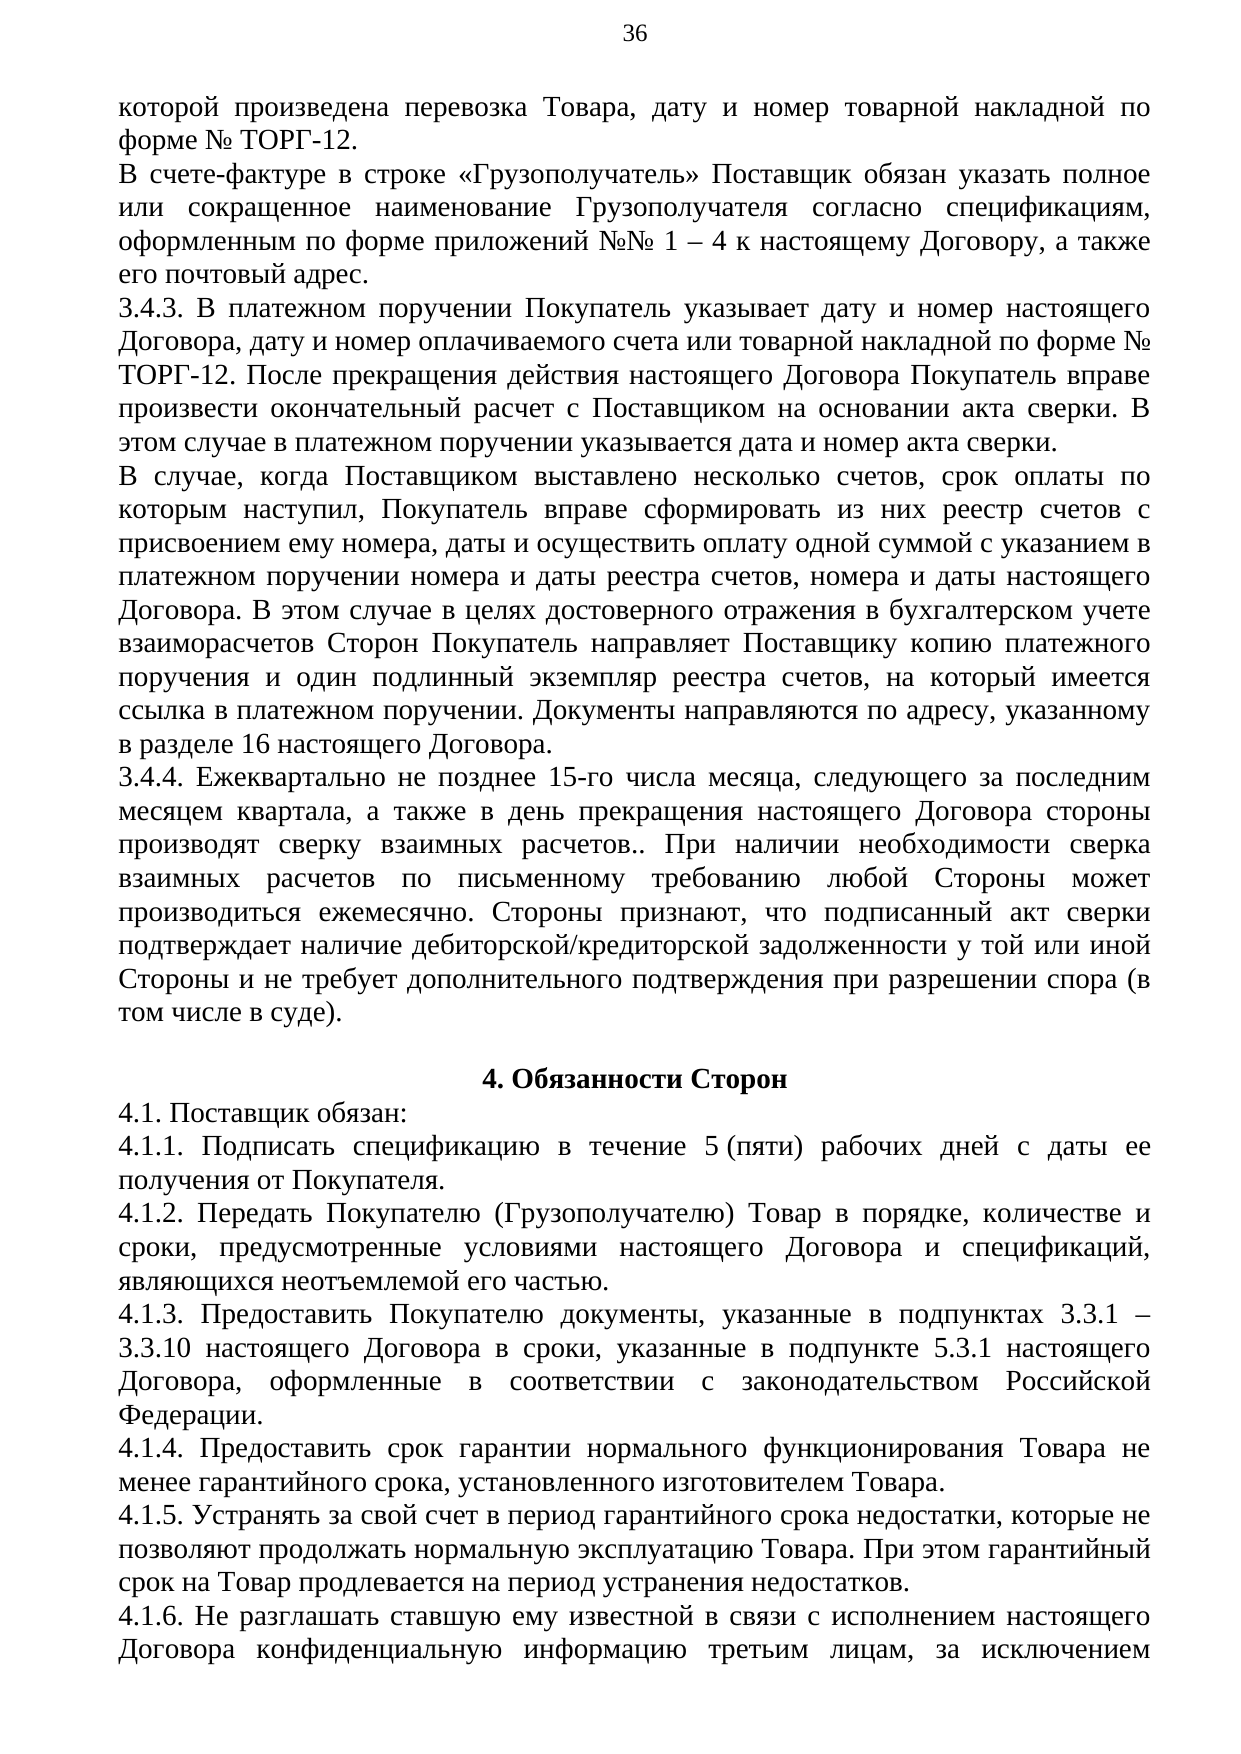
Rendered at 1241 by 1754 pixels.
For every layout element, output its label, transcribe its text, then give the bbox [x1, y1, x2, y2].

text 4. Обязанности Сторон [118, 1061, 1152, 1095]
text 4.1. Поставщик обязан: [118, 1095, 1152, 1128]
text 4.1.4. Предоставить срок гарантии нормального функционирования Товара не менее гарантийного срока, установленного изготовителем Товара. [118, 1430, 1152, 1497]
text В случае, когда Поставщиком выставлено несколько счетов, срок оплаты по которым наступил, Покупатель вправе сформировать из них реестр счетов с присвоением ему номера, даты и осуществить оплату одной суммой с указанием в платежном поручении номера и даты реестра счетов, номера и даты настоящего Договора. В этом случае в целях достоверного отражения в бухгалтерском учете взаиморасчетов Сторон Покупатель направляет Поставщику копию платежного поручения и один подлинный экземпляр реестра счетов, на который имеется ссылка в платежном поручении. Документы направляются по адресу, указанному в разделе 16 настоящего Договора. [118, 458, 1152, 759]
text 3.4.3. В платежном поручении Покупатель указывает дату и номер настоящего Договора, дату и номер оплачиваемого счета или товарной накладной по форме № ТОРГ-12. После прекращения действия настоящего Договора Покупатель вправе произвести окончательный расчет с Поставщиком на основании акта сверки. В этом случае в платежном поручении указывается дата и номер акта сверки. [118, 290, 1152, 458]
text 4.1.3. Предоставить Покупателю документы, указанные в подпунктах 3.3.1 – 3.3.10 настоящего Договора в сроки, указанные в подпункте 5.3.1 настоящего Договора, оформленные в соответствии с законодательством Российской Федерации. [118, 1296, 1152, 1430]
text 4.1.5. Устранять за свой счет в период гарантийного срока недостатки, которые не позволяют продолжать нормальную эксплуатацию Товара. При этом гарантийный срок на Товар продлевается на период устранения недостатков. [118, 1497, 1152, 1598]
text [118, 89, 1152, 156]
text 4.1.1. Подписать спецификацию в течение 5 (пяти) рабочих дней с даты ее получения от Покупателя. [118, 1128, 1152, 1196]
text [118, 1598, 1152, 1665]
text В счете-фактуре в строке «Грузополучатель» Поставщик обязан указать полное или сокращенное наименование Грузополучателя согласно спецификациям, оформленным по форме приложений №№ 1 – 4 к настоящему Договору, а также его почтовый адрес. [118, 156, 1152, 290]
text 3.4.4. Ежеквартально не позднее 15-го числа месяца, следующего за последним месяцем квартала, а также в день прекращения настоящего Договора стороны производят сверку взаимных расчетов.. При наличии необходимости сверка взаимных расчетов по письменному требованию любой Стороны может производиться ежемесячно. Стороны признают, что подписанный акт сверки подтверждает наличие дебиторской/кредиторской задолженности у той или иной Стороны и не требует дополнительного подтверждения при разрешении спора (в том числе в суде). [118, 759, 1152, 1028]
text 4.1.2. Передать Покупателю (Грузополучателю) Товар в порядке, количестве и сроки, предусмотренные условиями настоящего Договора и спецификаций, являющихся неотъемлемой его частью. [118, 1196, 1152, 1296]
